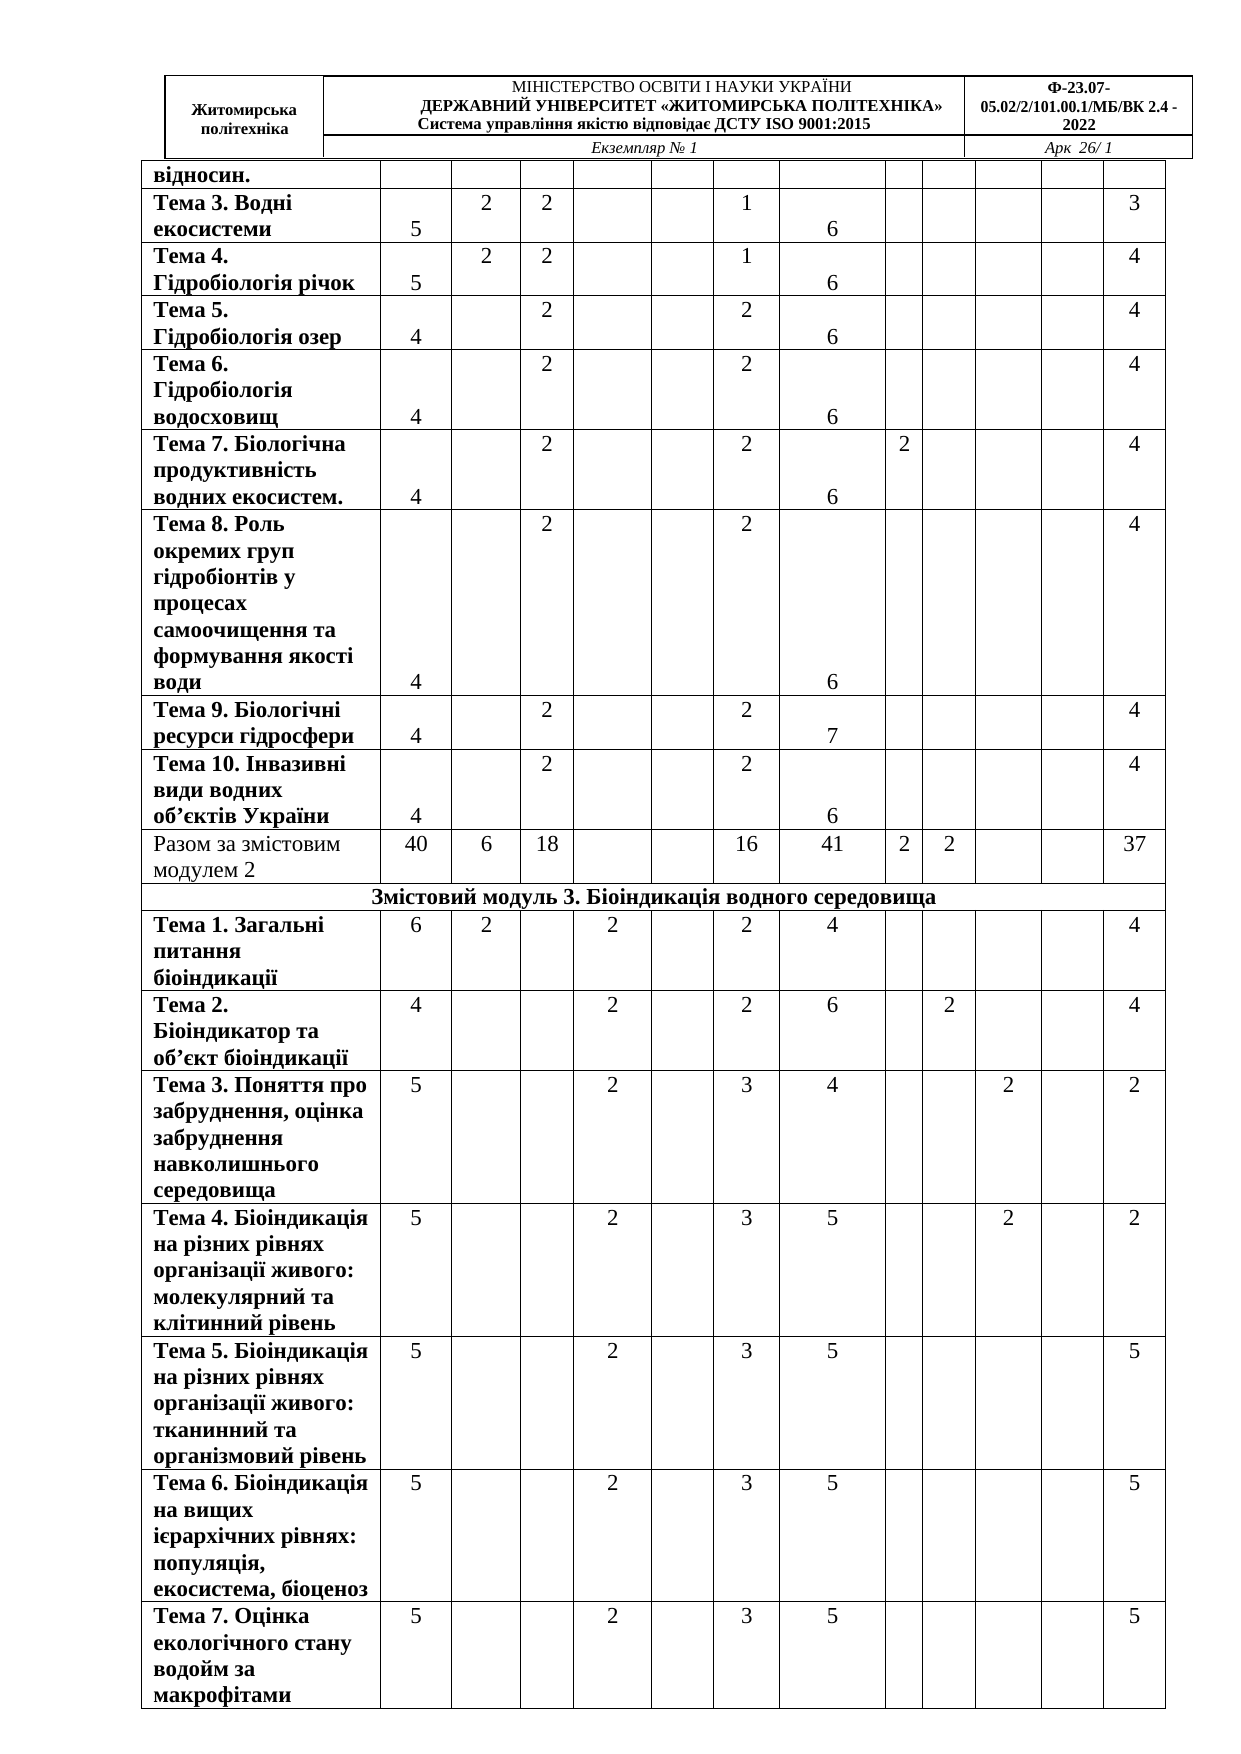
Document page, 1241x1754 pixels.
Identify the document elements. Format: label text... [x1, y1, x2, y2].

table_cell [1042, 1204, 1103, 1336]
table_cell 4 [780, 1071, 885, 1203]
table_cell [976, 161, 1041, 188]
table_cell [574, 189, 651, 242]
table_cell 5 [381, 243, 451, 295]
table_cell [521, 1602, 573, 1708]
table_cell [574, 296, 651, 349]
table_cell 2 [1104, 1204, 1165, 1336]
table_cell 2 [714, 350, 779, 429]
table_cell [976, 430, 1041, 509]
table_cell 5 [381, 1602, 451, 1708]
table_cell [452, 161, 520, 188]
table_cell 2 [452, 911, 520, 990]
table_cell 3 [714, 1337, 779, 1468]
table_cell Тема 3. Водні екосистеми [142, 189, 380, 242]
table_cell 6 [381, 911, 451, 990]
table_cell [452, 430, 520, 509]
table_cell [1042, 1337, 1103, 1468]
table_cell [923, 750, 975, 829]
table_cell [923, 350, 975, 429]
table_cell [652, 189, 713, 242]
table_cell [1042, 911, 1103, 990]
table_cell 4 [1104, 696, 1165, 748]
table_cell [886, 696, 922, 748]
table_cell 6 [780, 243, 885, 295]
table_cell 2 [521, 510, 573, 695]
table_cell [521, 1204, 573, 1336]
table_cell 2 [521, 696, 573, 748]
table_cell 6 [780, 430, 885, 509]
table_cell 2 [923, 830, 975, 882]
table_cell 3 [1104, 161, 1165, 188]
table_cell [976, 350, 1041, 429]
table_cell Тема 2. Біоіндикатор та об’єкт біоіндикації [142, 991, 380, 1070]
table_cell [923, 189, 975, 242]
table_cell 2 [574, 1602, 651, 1708]
table_cell [652, 696, 713, 748]
table_cell [1042, 350, 1103, 429]
table_cell [452, 750, 520, 829]
table_cell [976, 1470, 1041, 1601]
table_cell [574, 350, 651, 429]
table_cell 5 [381, 1204, 451, 1336]
table_cell [452, 1470, 520, 1601]
table_cell [886, 750, 922, 829]
table_cell [976, 1337, 1041, 1468]
table_cell 3 [381, 161, 451, 188]
table_cell 4 [1104, 430, 1165, 509]
table_cell 18 [521, 830, 573, 882]
table_cell Тема 4. Біоіндикація на різних рівнях організації живого: молекулярний та клітинний рівень [142, 1204, 380, 1336]
table_cell 2 [886, 430, 922, 509]
table_cell 2 [521, 350, 573, 429]
table_cell 5 [780, 1204, 885, 1336]
table_cell 4 [381, 696, 451, 748]
table_cell 2 [714, 296, 779, 349]
table_cell 2 [923, 161, 975, 188]
table_cell Змістовий модуль 3. Біоіндикація водного середовища [142, 884, 1165, 910]
table_cell [886, 911, 922, 990]
table_cell [652, 750, 713, 829]
table_cell 6 [780, 161, 885, 188]
table_cell 6 [780, 189, 885, 242]
table_cell 40 [381, 830, 451, 882]
table_cell [1042, 750, 1103, 829]
table_cell [452, 1337, 520, 1468]
table_cell 2 [452, 189, 520, 242]
table_cell Тема 9. Біологічні ресурси гідросфери [142, 696, 380, 748]
table_cell 6 [780, 296, 885, 349]
table_cell Тема 6. Біоіндикація на вищих ієрархічних рівнях: популяція, екосистема, біоценоз [142, 1470, 380, 1601]
table_cell [976, 991, 1041, 1070]
table_cell Тема 10. Інвазивні види водних об’єктів України [142, 750, 380, 829]
table_cell [652, 510, 713, 695]
table_cell [886, 1071, 922, 1203]
table_cell [652, 830, 713, 882]
table_cell [652, 430, 713, 509]
table_cell 7 [780, 696, 885, 748]
table_cell [923, 1337, 975, 1468]
table_cell [452, 696, 520, 748]
table_cell [923, 296, 975, 349]
table_cell [1042, 991, 1103, 1070]
table_cell 37 [1104, 830, 1165, 882]
table_cell 41 [780, 830, 885, 882]
table_cell 4 [1104, 350, 1165, 429]
table_cell 2 [574, 911, 651, 990]
table_cell 3 [1104, 189, 1165, 242]
table_cell [652, 1204, 713, 1336]
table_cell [142, 161, 380, 188]
table_cell [1042, 1071, 1103, 1203]
table_cell [923, 1071, 975, 1203]
table_cell [976, 750, 1041, 829]
table_cell 2 [574, 991, 651, 1070]
table_cell [923, 430, 975, 509]
table_cell Тема 6. Гідробіологія водосховищ [142, 350, 380, 429]
table_cell 2 [923, 991, 975, 1070]
table_cell Разом за змістовим модулем 2 [142, 830, 380, 882]
table_cell 5 [1104, 1602, 1165, 1708]
table_cell 4 [1104, 296, 1165, 349]
table_cell 2 [452, 243, 520, 295]
table_cell 4 [1104, 911, 1165, 990]
table_cell 4 [381, 296, 451, 349]
table_cell [574, 830, 651, 882]
table_cell [976, 189, 1041, 242]
table_cell Тема 3. Поняття про забруднення, оцінка забруднення навколишнього середовища [142, 1071, 380, 1203]
table_cell [976, 1602, 1041, 1708]
table_cell 6 [780, 750, 885, 829]
table_cell [521, 1071, 573, 1203]
table_cell 2 [714, 430, 779, 509]
table_cell [886, 189, 922, 242]
table_cell 6 [452, 830, 520, 882]
table_cell 4 [1104, 991, 1165, 1070]
table_cell 5 [780, 1337, 885, 1468]
table_cell [574, 750, 651, 829]
table_cell 2 [886, 830, 922, 882]
table_cell [1042, 696, 1103, 748]
table_cell 5 [381, 1071, 451, 1203]
table_cell [1042, 1602, 1103, 1708]
table_cell [923, 696, 975, 748]
table_cell 5 [1104, 1337, 1165, 1468]
table_cell 2 [574, 1071, 651, 1203]
table_cell [1042, 1470, 1103, 1601]
table_cell [652, 350, 713, 429]
table_cell [652, 296, 713, 349]
table_cell [521, 911, 573, 990]
table_cell [976, 243, 1041, 295]
table_cell 2 [574, 1337, 651, 1468]
table_cell 4 [1104, 243, 1165, 295]
table_cell [886, 1204, 922, 1336]
table_cell [1042, 161, 1103, 188]
table_cell 6 [780, 350, 885, 429]
table_cell 5 [381, 1337, 451, 1468]
table_cell 2 [714, 750, 779, 829]
table_cell 2 [521, 430, 573, 509]
table_cell 6 [780, 991, 885, 1070]
table_cell [923, 1470, 975, 1601]
table_cell 4 [381, 991, 451, 1070]
table_cell [452, 1071, 520, 1203]
table_cell [923, 510, 975, 695]
table_cell [452, 1602, 520, 1708]
table_cell Тема 7. Оцінка екологічного стану водойм за макрофітами [142, 1602, 380, 1708]
table_cell [886, 161, 922, 188]
table_cell 2 [714, 911, 779, 990]
table_cell [886, 510, 922, 695]
table_cell 16 [714, 830, 779, 882]
table_cell 3 [714, 1470, 779, 1601]
table_cell [452, 1204, 520, 1336]
table_cell [574, 510, 651, 695]
table_cell 2 [714, 696, 779, 748]
table_cell [923, 243, 975, 295]
table_cell [886, 296, 922, 349]
table_cell 1 [714, 243, 779, 295]
table_cell [886, 350, 922, 429]
table_cell [1042, 189, 1103, 242]
table_cell 4 [381, 350, 451, 429]
table_cell 3 [714, 1204, 779, 1336]
table_cell 2 [1104, 1071, 1165, 1203]
table_cell 4 [381, 430, 451, 509]
table_cell [886, 243, 922, 295]
table_cell 4 [381, 750, 451, 829]
table_cell [976, 911, 1041, 990]
table_cell 2 [521, 161, 573, 188]
table_cell Тема 8. Роль окремих груп гідробіонтів у процесах самоочищення та формування якості води [142, 510, 380, 695]
table_cell 4 [1104, 510, 1165, 695]
table_cell [1042, 243, 1103, 295]
table_cell [574, 696, 651, 748]
table_cell [652, 1470, 713, 1601]
table_cell 2 [521, 750, 573, 829]
table_cell [452, 296, 520, 349]
table_cell [521, 1337, 573, 1468]
table_cell [1042, 296, 1103, 349]
table_cell [976, 830, 1041, 882]
table_cell [1042, 430, 1103, 509]
table_cell 5 [1104, 1470, 1165, 1601]
table_cell 2 [714, 510, 779, 695]
table_cell [923, 1204, 975, 1336]
table_cell [1042, 830, 1103, 882]
table_cell 1 [714, 161, 779, 188]
table_cell 4 [381, 510, 451, 695]
table_cell 2 [714, 991, 779, 1070]
table_cell [923, 1602, 975, 1708]
table_cell 3 [714, 1602, 779, 1708]
table_cell [652, 243, 713, 295]
table_cell [886, 991, 922, 1070]
table_cell [521, 1470, 573, 1601]
table_cell [574, 430, 651, 509]
table_cell [652, 911, 713, 990]
table_cell [976, 510, 1041, 695]
table_cell 5 [381, 1470, 451, 1601]
table_cell [574, 161, 651, 188]
table_cell 2 [976, 1071, 1041, 1203]
table_cell 2 [574, 1470, 651, 1601]
table_cell [574, 243, 651, 295]
table_cell [976, 296, 1041, 349]
table_cell [976, 696, 1041, 748]
table_cell 2 [976, 1204, 1041, 1336]
table_cell 2 [521, 243, 573, 295]
table_cell 4 [1104, 750, 1165, 829]
table_cell [652, 1071, 713, 1203]
table_cell Тема 4. Гідробіологія річок [142, 243, 380, 295]
table_cell 2 [521, 296, 573, 349]
table_cell 5 [780, 1602, 885, 1708]
table_cell Тема 5. Біоіндикація на різних рівнях організації живого: тканинний та організмовий рівень [142, 1337, 380, 1468]
table_cell [652, 1602, 713, 1708]
table_cell [652, 991, 713, 1070]
table_cell 5 [381, 189, 451, 242]
table_cell 1 [714, 189, 779, 242]
table_cell Тема 5. Гідробіологія озер [142, 296, 380, 349]
table_cell 6 [780, 510, 885, 695]
table_cell 5 [780, 1470, 885, 1601]
table_cell Тема 1. Загальні питання біоіндикації [142, 911, 380, 990]
table_cell Тема 7. Біологічна продуктивність водних екосистем. [142, 430, 380, 509]
table_cell [652, 161, 713, 188]
table_cell [886, 1602, 922, 1708]
table_cell [652, 1337, 713, 1468]
table_cell [886, 1470, 922, 1601]
table_cell 2 [521, 189, 573, 242]
table_cell [886, 1337, 922, 1468]
table_cell 4 [780, 911, 885, 990]
table_cell [1042, 510, 1103, 695]
table_cell [452, 510, 520, 695]
table_cell [452, 350, 520, 429]
table_cell [452, 991, 520, 1070]
table_cell 2 [574, 1204, 651, 1336]
table_cell [521, 991, 573, 1070]
table_cell 3 [714, 1071, 779, 1203]
table_cell [923, 911, 975, 990]
